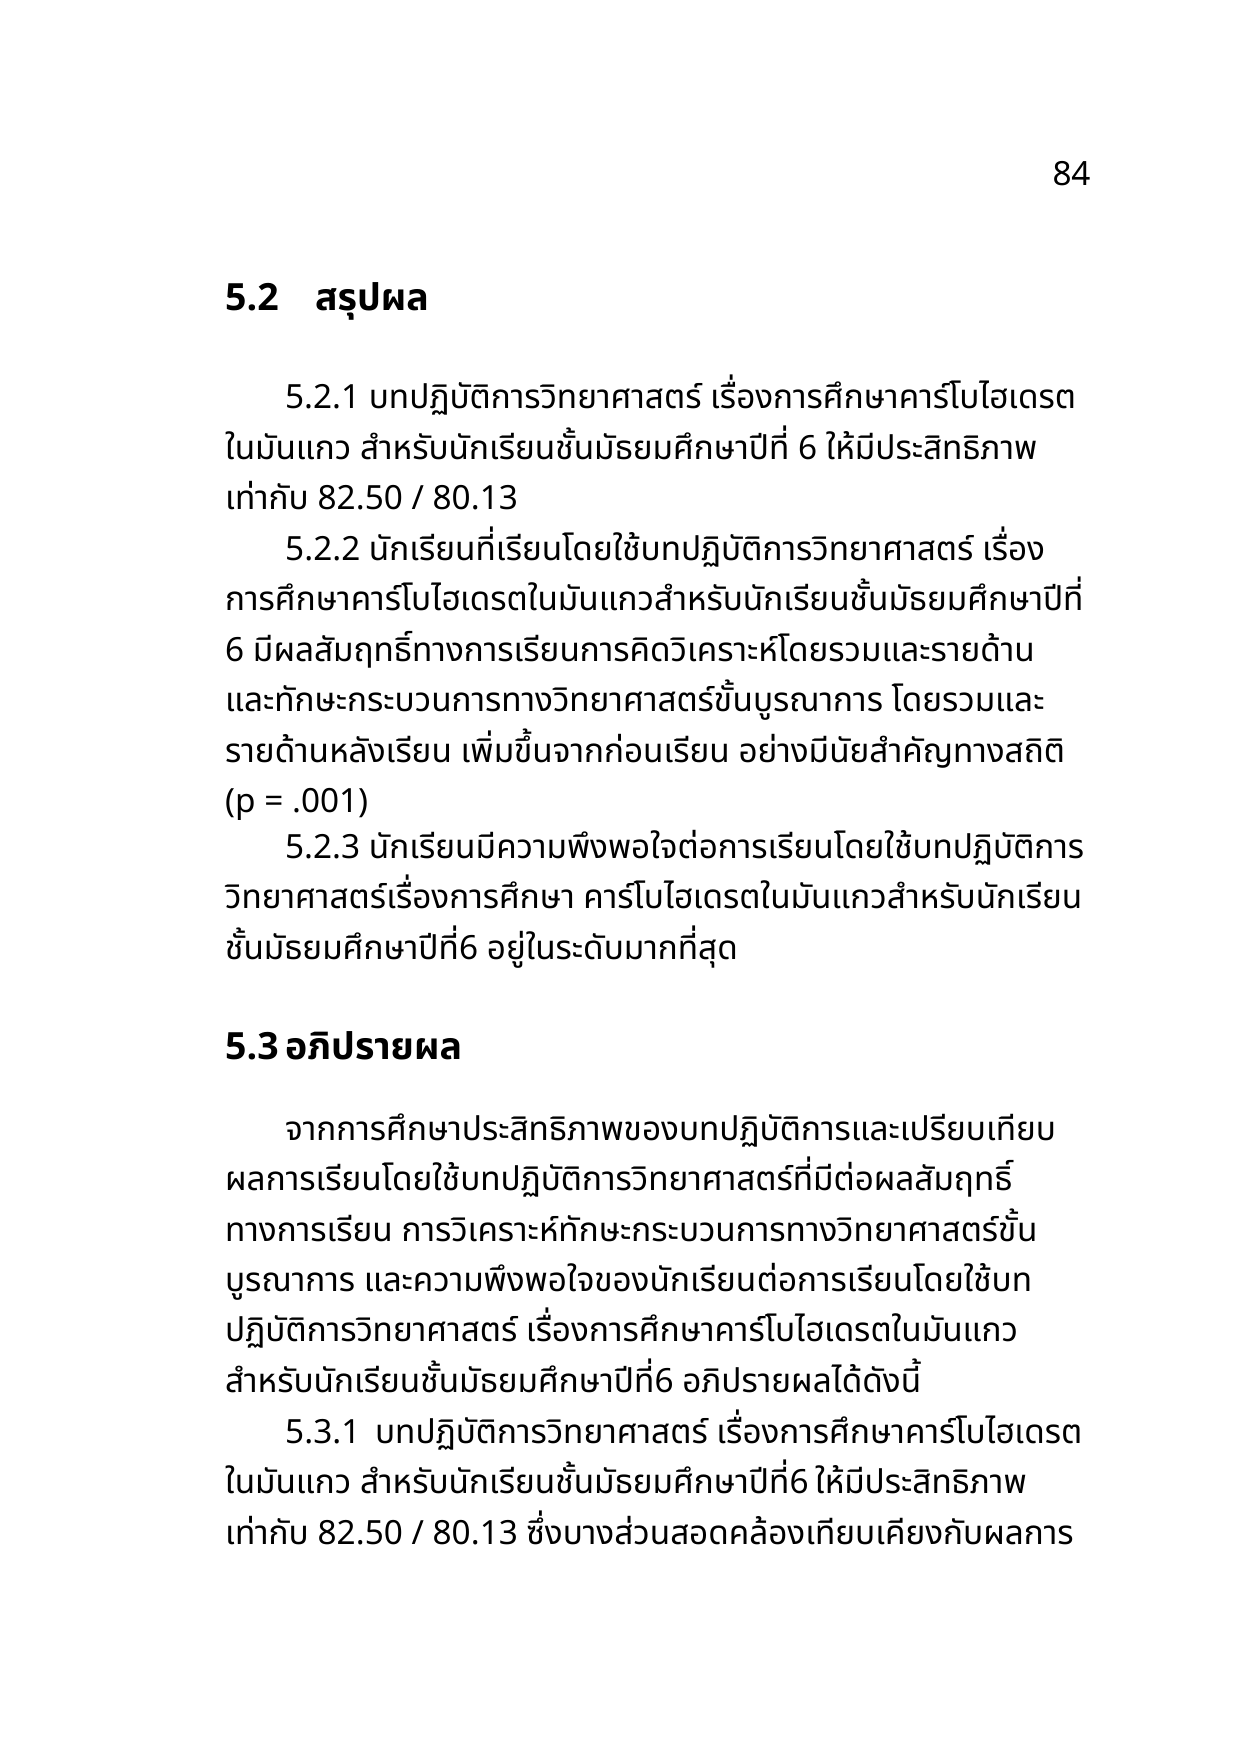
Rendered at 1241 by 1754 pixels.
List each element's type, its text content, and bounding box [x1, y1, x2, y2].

text 5.3 อภิปรายผล [225, 1020, 1090, 1077]
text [225, 1407, 1090, 1559]
text 5.2.2 นักเรียนที่เรียนโดยใช้บทปฏิบัติการวิทยาศาสตร์ เรื่องการศึกษาคาร์โบไฮเดรตในมันแกวสำหรับนักเรียนชั้นมัธยมศึกษาปีที่ 6 มีผลสัมฤทธิ์ทางการเรียนการคิดวิเคราะห์โดยรวมและรายด้าน และทักษะกระบวนการทางวิทยาศาสตร์ขั้นบูรณาการ โดยรวมและรายด้านหลังเรียน เพิ่มขึ้นจากก่อนเรียน อย่างมีนัยสำคัญทางสถิติ (p = .001) [225, 525, 1090, 823]
text 5.2.1 บทปฏิบัติการวิทยาศาสตร์ เรื่องการศึกษาคาร์โบไฮเดรตในมันแกว สำหรับนักเรียนชั้นมัธยมศึกษาปีที่ 6 ให้มีประสิทธิภาพเท่ากับ 82.50 / 80.13 [225, 373, 1090, 525]
text 5.2 สรุปผล [225, 270, 1090, 327]
text จากการศึกษาประสิทธิภาพของบทปฏิบัติการและเปรียบเทียบผลการเรียนโดยใช้บทปฏิบัติการวิทยาศาสตร์ที่มีต่อผลสัมฤทธิ์ทางการเรียน การวิเคราะห์ทักษะกระบวนการทางวิทยาศาสตร์ขั้นบูรณาการ และความพึงพอใจของนักเรียนต่อการเรียนโดยใช้บทปฏิบัติการวิทยาศาสตร์ เรื่องการศึกษาคาร์โบไฮเดรตในมันแกว สำหรับนักเรียนชั้นมัธยมศึกษาปีที่6 อภิปรายผลได้ดังนี้ [225, 1105, 1090, 1407]
text 5.2.3 นักเรียนมีความพึงพอใจต่อการเรียนโดยใช้บทปฏิบัติการวิทยาศาสตร์เรื่องการศึกษา คาร์โบไฮเดรตในมันแกวสำหรับนักเรียนชั้นมัธยมศึกษาปีที่6 อยู่ในระดับมากที่สุด [225, 823, 1090, 974]
